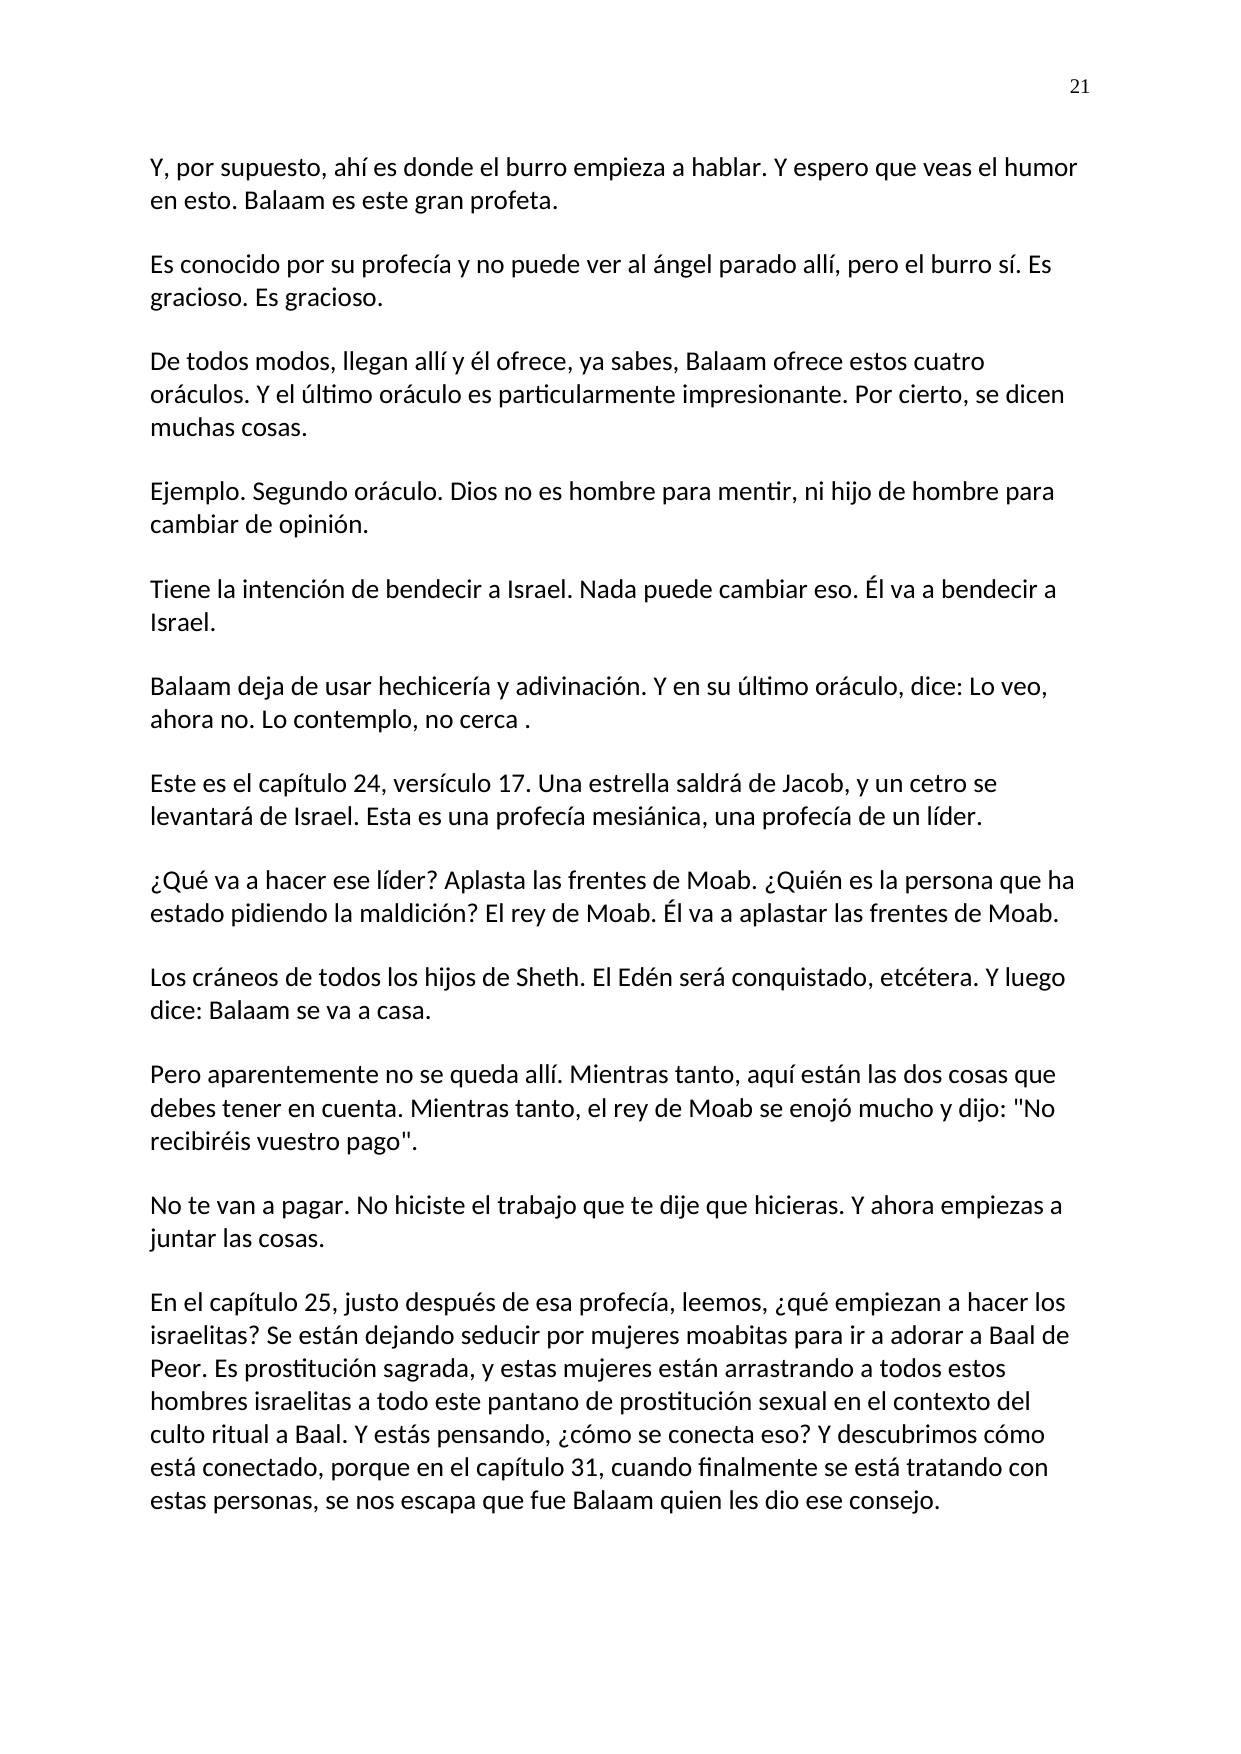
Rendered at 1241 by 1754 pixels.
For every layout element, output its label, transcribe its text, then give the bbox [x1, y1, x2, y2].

text Los cráneos de todos los hijos de Sheth. El Edén será conquistado, etcétera. Y luego dice: Balaam se va a casa. [150, 961, 1090, 1027]
text Este es el capítulo 24, versículo 17. Una estrella saldrá de Jacob, y un cetro se levantará de Israel. Esta es una profecía mesiánica, una profecía de un líder. [150, 766, 1090, 832]
text Es conocido por su profecía y no puede ver al ángel parado allí, pero el burro sí. Es gracioso. Es gracioso. [150, 247, 1090, 313]
text Pero aparentemente no se queda allí. Mientras tanto, aquí están las dos cosas que debes tener en cuenta. Mientras tanto, el rey de Moab se enojó mucho y dijo: "No recibiréis vuestro pago". [150, 1058, 1090, 1157]
text Balaam deja de usar hechicería y adivinación. Y en su último oráculo, dice: Lo veo, ahora no. Lo contemplo, no cerca . [150, 669, 1090, 735]
text En el capítulo 25, justo después de esa profecía, leemos, ¿qué empiezan a hacer los israelitas? Se están dejando seducir por mujeres moabitas para ir a adorar a Baal de Peor. Es prostitución sagrada, y estas mujeres están arrastrando a todos estos hombres israelitas a todo este pantano de prostitución sexual en el contexto del culto ritual a Baal. Y estás pensando, ¿cómo se conecta eso? Y descubrimos cómo está conectado, porque en el capítulo 31, cuando finalmente se está tratando con estas personas, se nos escapa que fue Balaam quien les dio ese consejo. [150, 1285, 1090, 1516]
text No te van a pagar. No hiciste el trabajo que te dije que hicieras. Y ahora empiezas a juntar las cosas. [150, 1188, 1090, 1254]
text ¿Qué va a hacer ese líder? Aplasta las frentes de Moab. ¿Quién es la persona que ha estado pidiendo la maldición? El rey de Moab. Él va a aplastar las frentes de Moab. [150, 863, 1090, 929]
text Ejemplo. Segundo oráculo. Dios no es hombre para mentir, ni hijo de hombre para cambiar de opinión. [150, 474, 1090, 541]
text Y, por supuesto, ahí es donde el burro empieza a hablar. Y espero que veas el humor en esto. Balaam es este gran profeta. [150, 150, 1090, 216]
text Tiene la intención de bendecir a Israel. Nada puede cambiar eso. Él va a bendecir a Israel. [150, 572, 1090, 638]
text De todos modos, llegan allí y él ofrece, ya sabes, Balaam ofrece estos cuatro oráculos. Y el último oráculo es particularmente impresionante. Por cierto, se dicen muchas cosas. [150, 344, 1090, 443]
